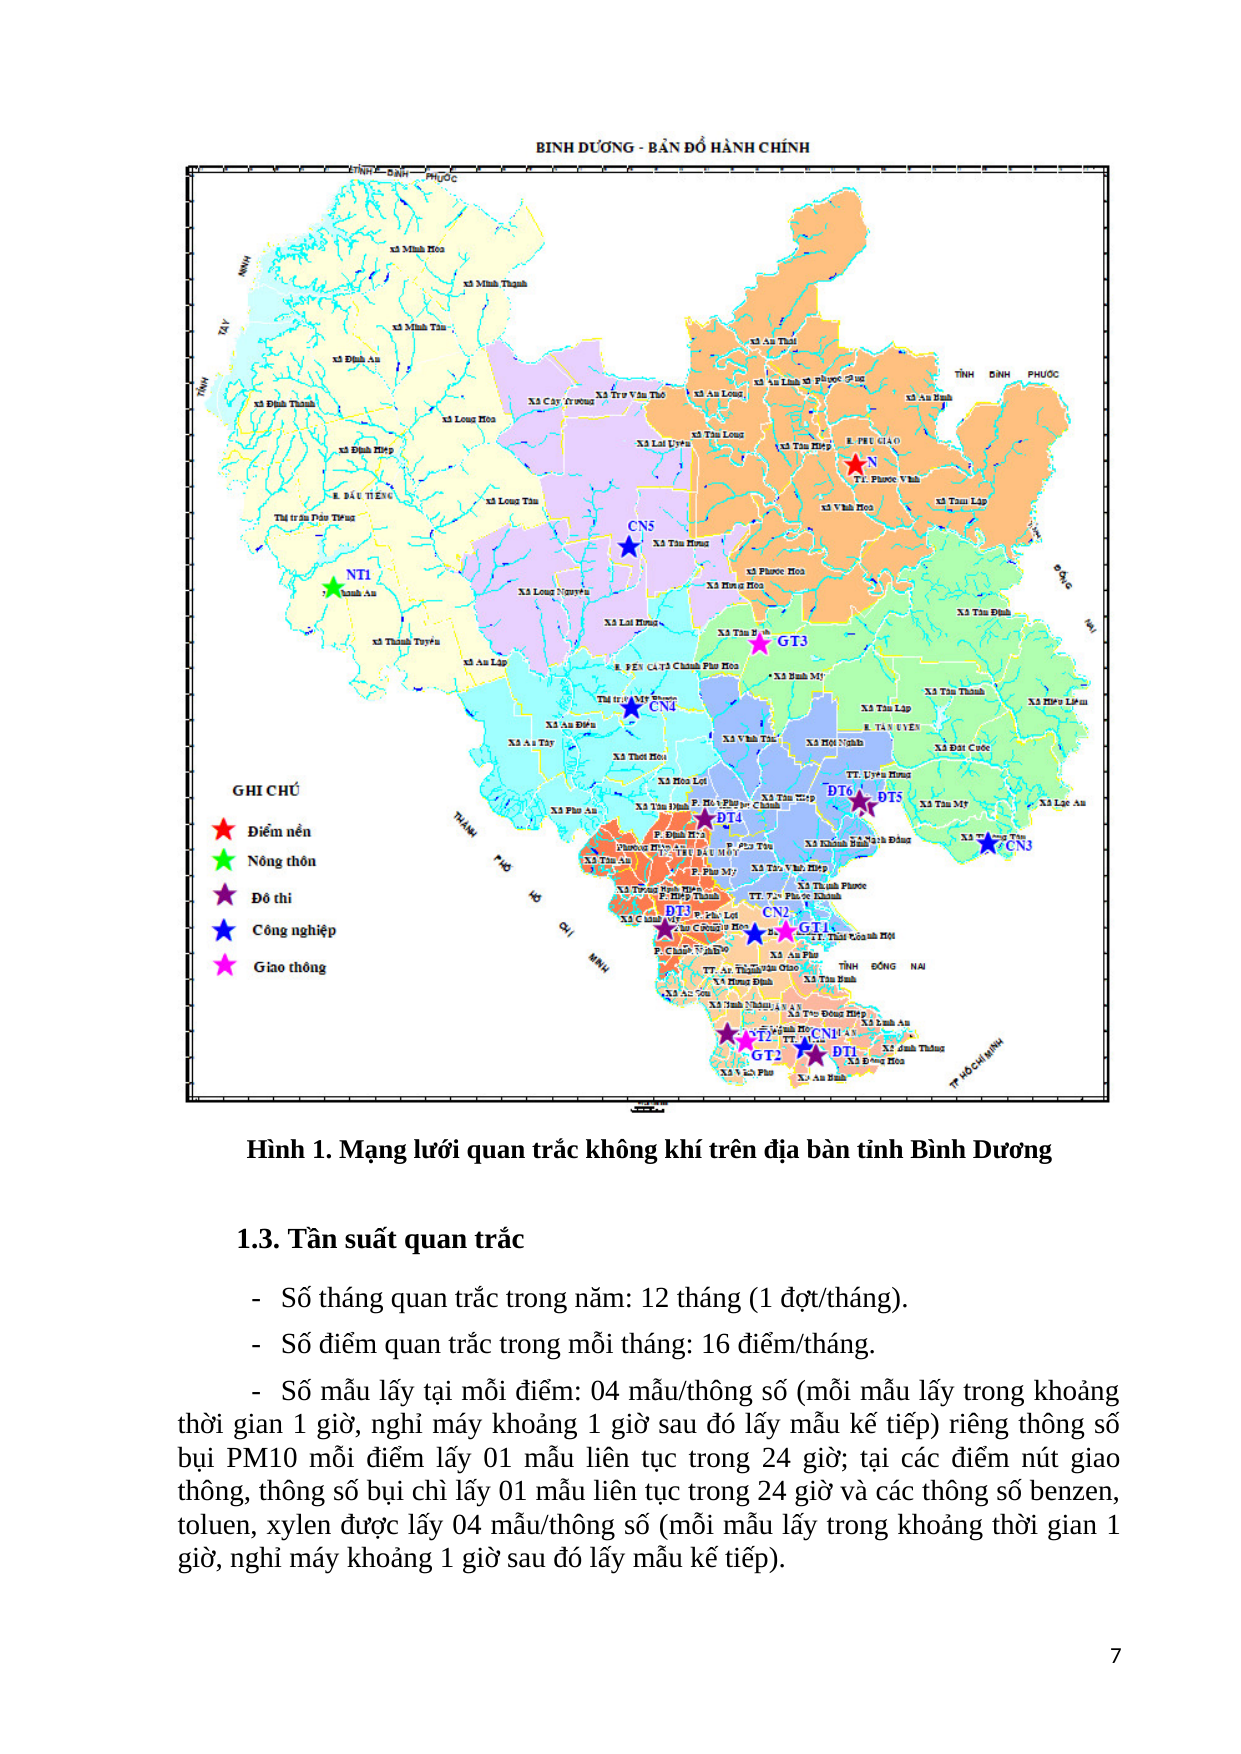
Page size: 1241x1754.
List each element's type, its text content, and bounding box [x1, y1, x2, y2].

list Số mẫu lấy tại mỗi điểm: 04 mẫu/thông số (mỗi mẫu lấy trong khoảng thời gian 1 giờ, nghỉ máy khoảng 1 giờ sau đó lấy mẫu kế tiếp) riêng thông số bụi PM10 mỗi điểm lấy 01 mẫu liên tục trong 24 giờ; tại các điểm nút giao thông, thông số bụi chì lấy 01 mẫu liên tục trong 24 giờ và các thông số benzen, toluen, xylen được lấy 04 mẫu/thông số (mỗi mẫu lấy trong khoảng thời gian 1 giờ, nghỉ máy khoảng 1 giờ sau đó lấy mẫu kế tiếp). [177, 1373, 1121, 1574]
list Số tháng quan trắc trong năm: 12 tháng (1 đợt/tháng). [177, 1281, 1121, 1314]
picture [177, 131, 1122, 1118]
list Số điểm quan trắc trong mỗi tháng: 16 điểm/tháng. [177, 1327, 1121, 1360]
text 1.3. Tần suất quan trắc [236, 1221, 1121, 1255]
text Hình 1. Mạng lưới quan trắc không khí trên địa bàn tỉnh Bình Dương [177, 1133, 1121, 1164]
